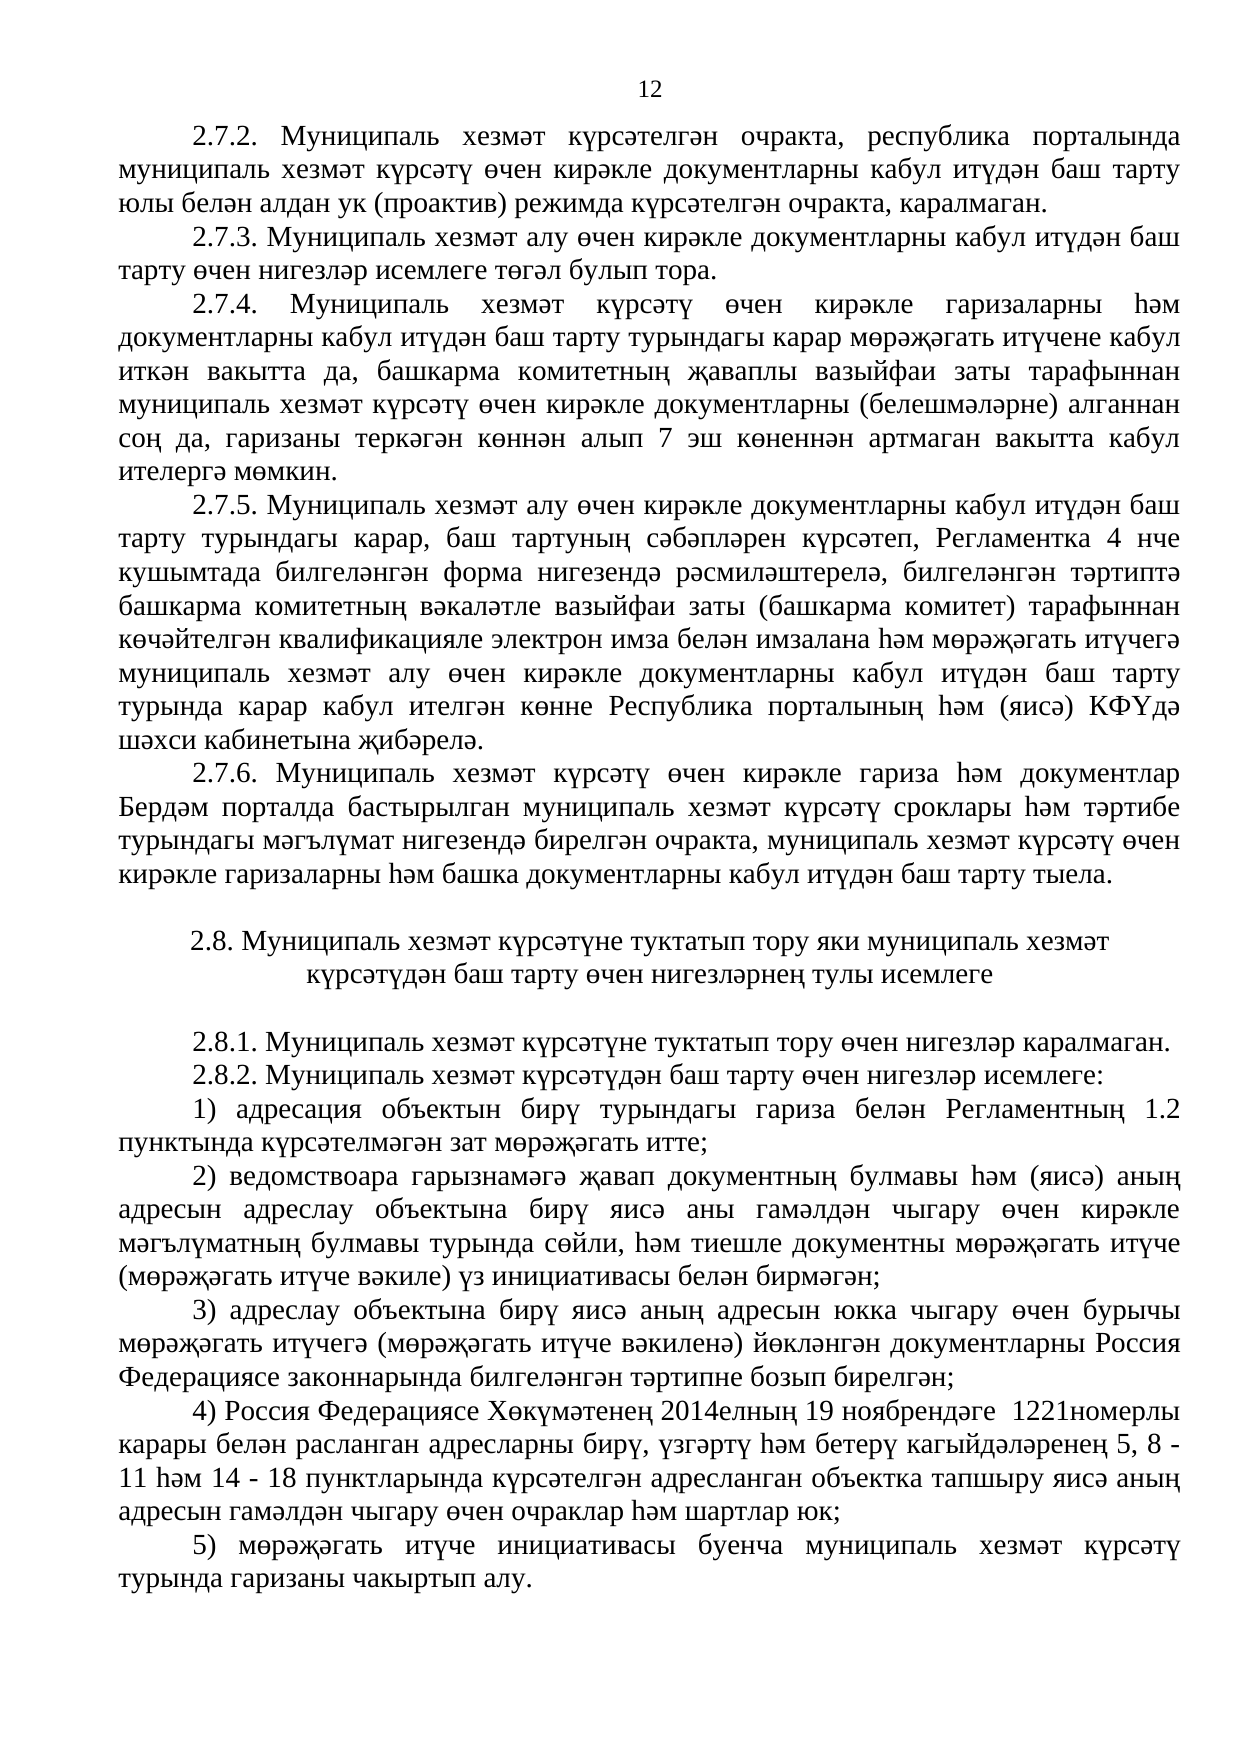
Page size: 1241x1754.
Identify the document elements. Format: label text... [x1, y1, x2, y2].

text 2.8.1. Муниципаль хезмәт күрсәтүне туктатып тору өчен нигезләр каралмаган. [118, 1024, 1181, 1057]
text 4) Россия Федерациясе Хөкүмәтенең 2014елның 19 ноябрендәге 1221номерлы карары белән расланган адресларны бирү, үзгәртү һәм бетерү кагыйдәләренең 5, 8 - 11 һәм 14 - 18 пунктларында күрсәтелгән адресланган объектка тапшыру яисә аның адресын гамәлдән чыгару өчен очраклар һәм шартлар юк; [118, 1393, 1181, 1527]
text 2.7.6. Муниципаль хезмәт күрсәтү өчен кирәкле гариза һәм документлар Бердәм порталда бастырылган муниципаль хезмәт күрсәтү сроклары һәм тәртибе турындагы мәгълүмат нигезендә бирелгән очракта, муниципаль хезмәт күрсәтү өчен кирәкле гаризаларны һәм башка документларны кабул итүдән баш тарту тыела. [118, 755, 1181, 889]
text 1) адресация объектын бирү турындагы гариза белән Регламентның 1.2 пунктында күрсәтелмәгән зат мөрәҗәгать итте; [118, 1091, 1181, 1158]
text 2.8.2. Муниципаль хезмәт күрсәтүдән баш тарту өчен нигезләр исемлеге: [118, 1057, 1181, 1091]
text 2.8. Муниципаль хезмәт күрсәтүне туктатып тору яки муниципаль хезмәт күрсәтүдән баш тарту өчен нигезләрнең тулы исемлеге [118, 923, 1181, 990]
text 2.7.2. Муниципаль хезмәт күрсәтелгән очракта, республика порталында муниципаль хезмәт күрсәтү өчен кирәкле документларны кабул итүдән баш тарту юлы белән алдан ук (проактив) режимда күрсәтелгән очракта, каралмаган. [118, 118, 1181, 219]
text 2.7.3. Муниципаль хезмәт алу өчен кирәкле документларны кабул итүдән баш тарту өчен нигезләр исемлеге төгәл булып тора. [118, 219, 1181, 286]
text 2.7.4. Муниципаль хезмәт күрсәтү өчен кирәкле гаризаларны һәм документларны кабул итүдән баш тарту турындагы карар мөрәҗәгать итүчене кабул иткән вакытта да, башкарма комитетның җаваплы вазыйфаи заты тарафыннан муниципаль хезмәт күрсәтү өчен кирәкле документларны (белешмәләрне) алганнан соң да, гаризаны теркәгән көннән алып 7 эш көненнән артмаган вакытта кабул ителергә мөмкин. [118, 286, 1181, 487]
text 2.7.5. Муниципаль хезмәт алу өчен кирәкле документларны кабул итүдән баш тарту турындагы карар, баш тартуның сәбәпләрен күрсәтеп, Регламентка 4 нче кушымтада билгеләнгән форма нигезендә рәсмиләштерелә, билгеләнгән тәртиптә башкарма комитетның вәкаләтле вазыйфаи заты (башкарма комитет) тарафыннан көчәйтелгән квалификацияле электрон имза белән имзалана һәм мөрәҗәгать итүчегә муниципаль хезмәт алу өчен кирәкле документларны кабул итүдән баш тарту турында карар кабул ителгән көнне Республика порталының һәм (яисә) КФҮдә шәхси кабинетына җибәрелә. [118, 487, 1181, 755]
text 5) мөрәҗәгать итүче инициативасы буенча муниципаль хезмәт күрсәтү турында гаризаны чакыртып алу. [118, 1527, 1181, 1594]
text 2) ведомствоара гарызнамәгә җавап документның булмавы һәм (яисә) аның адресын адреслау объектына бирү яисә аны гамәлдән чыгару өчен кирәкле мәгълүматның булмавы турында сөйли, һәм тиешле документны мөрәҗәгать итүче (мөрәҗәгать итүче вәкиле) үз инициативасы белән бирмәгән; [118, 1158, 1181, 1292]
text 3) адреслау объектына бирү яисә аның адресын юкка чыгару өчен бурычы мөрәҗәгать итүчегә (мөрәҗәгать итүче вәкиленә) йөкләнгән документларны Россия Федерациясе законнарында билгеләнгән тәртипне бозып бирелгән; [118, 1292, 1181, 1393]
